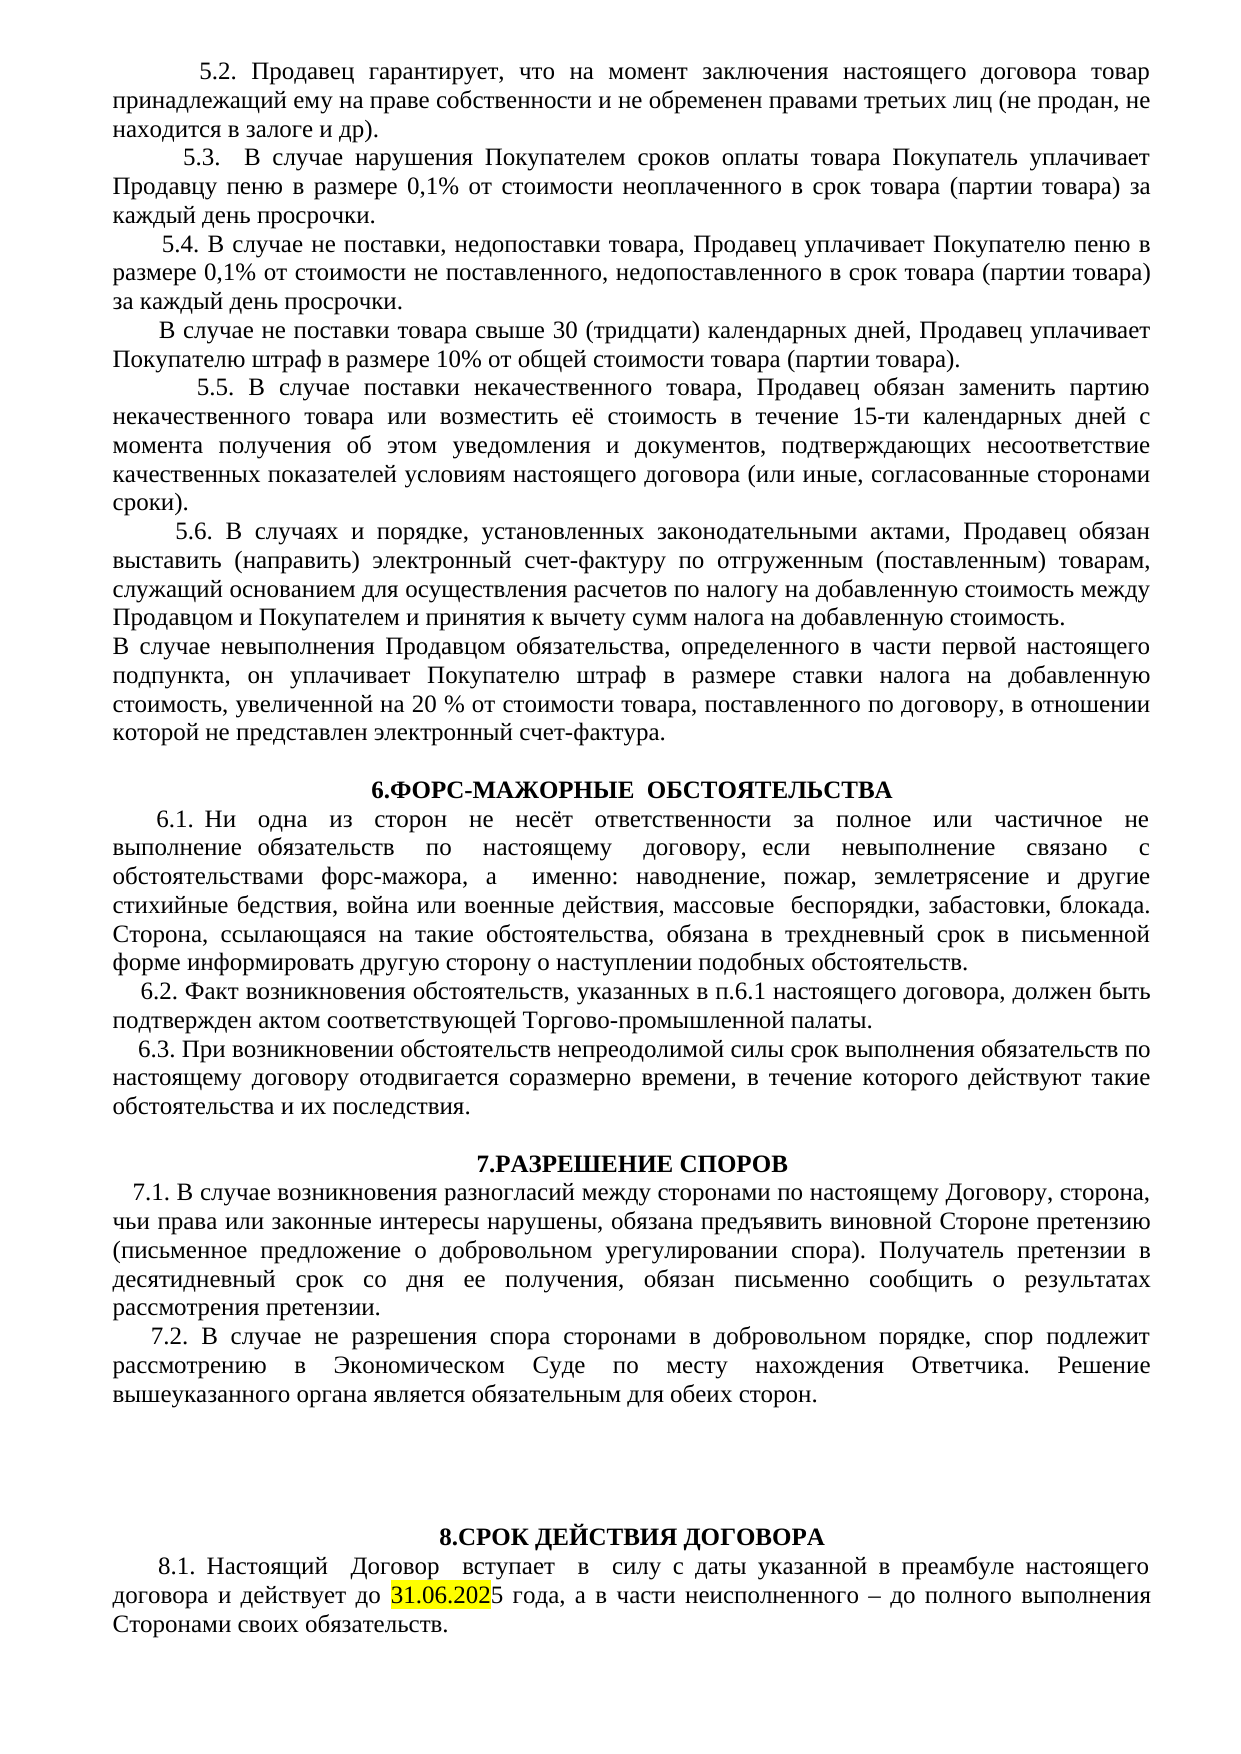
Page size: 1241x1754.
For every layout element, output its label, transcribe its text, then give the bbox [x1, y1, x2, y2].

text В случае невыполнения Продавцом обязательства, определенного в части первой настоящего подпункта, он уплачивает Покупателю штраф в размере ставки налога на добавленную стоимость, увеличенной на 20 % от стоимости товара, поставленного по договору, в отношении которой не представлен электронный счет-фактура. [112, 631, 1152, 746]
text 5.6. В случаях и порядке, установленных законодательными актами, Продавец обязан выставить (направить) электронный счет-фактуру по отгруженным (поставленным) товарам, служащий основанием для осуществления расчетов по налогу на добавленную стоимость между Продавцом и Покупателем и принятия к вычету сумм налога на добавленную стоимость. [112, 516, 1152, 631]
text 6.3. При возникновении обстоятельств непреодолимой силы срок выполнения обязательств по настоящему договору отодвигается соразмерно времени, в течение которого действуют такие обстоятельства и их последствия. [112, 1034, 1152, 1120]
text 8.1. Настоящий Договор вступает в силу с даты указанной в преамбуле настоящего договора и действует до 31.06.2025 года, а в части неисполненного – до полного выполнения Сторонами своих обязательств. [112, 1551, 1152, 1637]
text 5.2. Продавец гарантирует, что на момент заключения настоящего договора товар принадлежащий ему на праве собственности и не обременен правами третьих лиц (не продан, не находится в залоге и др). [112, 56, 1152, 142]
text 8.СРОК ДЕЙСТВИЯ ДОГОВОРА [112, 1522, 1152, 1551]
text 5.5. В случае поставки некачественного товара, Продавец обязан заменить партию некачественного товара или возместить её стоимость в течение 15-ти календарных дней с момента получения об этом уведомления и документов, подтверждающих несоответствие качественных показателей условиям настоящего договора (или иные, согласованные сторонами сроки). [112, 372, 1152, 516]
text 7.2. В случае не разрешения спора сторонами в добровольном порядке, спор подлежит рассмотрению в Экономическом Суде по месту нахождения Ответчика. Решение вышеуказанного органа является обязательным для обеих сторон. [112, 1321, 1152, 1407]
text 6.ФОРС-МАЖОРНЫЕ ОБСТОЯТЕЛЬСТВА [112, 775, 1152, 804]
text 5.3. В случае нарушения Покупателем сроков оплаты товара Покупатель уплачивает Продавцу пеню в размере 0,1% от стоимости неоплаченного в срок товара (партии товара) за каждый день просрочки. [112, 142, 1152, 229]
text 7.1. В случае возникновения разногласий между сторонами по настоящему Договору, сторона, чьи права или законные интересы нарушены, обязана предъявить виновной Стороне претензию (письменное предложение о добровольном урегулировании спора). Получатель претензии в десятидневный срок со дня ее получения, обязан письменно сообщить о результатах рассмотрения претензии. [112, 1177, 1152, 1321]
text В случае не поставки товара свыше 30 (тридцати) календарных дней, Продавец уплачивает Покупателю штраф в размере 10% от общей стоимости товара (партии товара). [112, 315, 1152, 372]
text 6.1. Ни одна из сторон не несёт ответственности за полное или частичное не выполнение обязательств по настоящему договору, если невыполнение связано с обстоятельствами форс-мажора, а именно: наводнение, пожар, землетрясение и другие стихийные бедствия, война или военные действия, массовые беспорядки, забастовки, блокада. Сторона, ссылающаяся на такие обстоятельства, обязана в трехдневный срок в письменной форме информировать другую сторону о наступлении подобных обстоятельств. [112, 804, 1152, 976]
text 6.2. Факт возникновения обстоятельств, указанных в п.6.1 настоящего договора, должен быть подтвержден актом соответствующей Торгово-промышленной палаты. [112, 976, 1152, 1034]
text 7.РАЗРЕШЕНИЕ СПОРОВ [112, 1149, 1152, 1177]
text 5.4. В случае не поставки, недопоставки товара, Продавец уплачивает Покупателю пеню в размере 0,1% от стоимости не поставленного, недопоставленного в срок товара (партии товара) за каждый день просрочки. [112, 229, 1152, 315]
